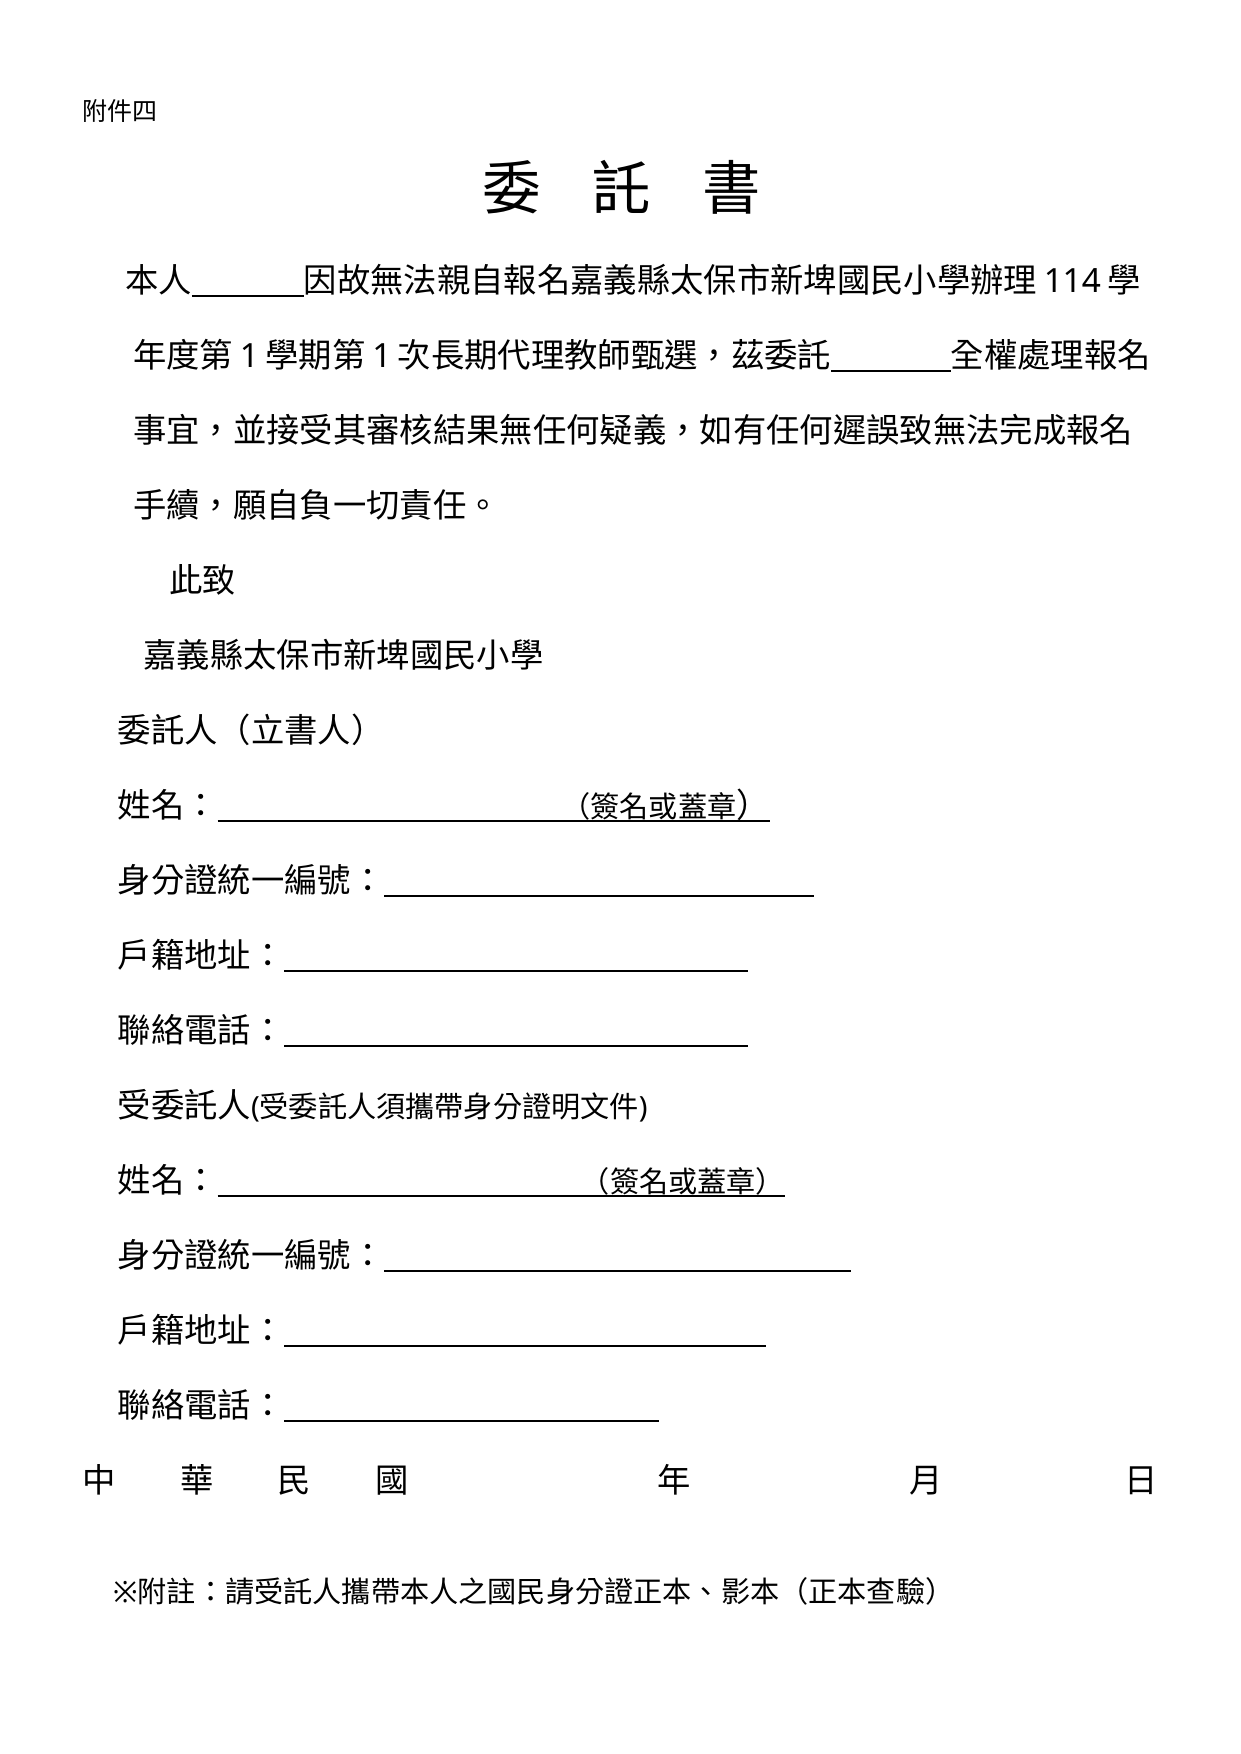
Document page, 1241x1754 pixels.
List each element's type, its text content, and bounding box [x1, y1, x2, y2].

text 身分證統一編號： [83, 1215, 1161, 1290]
text 戶籍地址： [83, 1290, 1161, 1365]
text ※附註：請受託人攜帶本人之國民身分證正本、影本（正本查驗） [83, 1553, 1161, 1628]
text 姓名： （簽名或蓋章） [83, 765, 1161, 840]
text 姓名： （簽名或蓋章） [83, 1140, 1161, 1215]
text 委託人（立書人） [83, 690, 1161, 765]
text 附件四 [83, 90, 1161, 128]
text 中 華 民 國 年 月 日 [83, 1440, 1161, 1515]
text 聯絡電話： [83, 990, 1161, 1065]
text 戶籍地址： [83, 915, 1161, 990]
text 本人 因故無法親自報名嘉義縣太保市新埤國民小學辦理114學年度第1學期第1次長期代理教師甄選，茲委託 全權處理報名事宜，並接受其審核結果無任何疑義，如有任何遲誤致無法完成報名手續，願自負一切責任。 [116, 240, 1161, 540]
text 此致 [83, 540, 1161, 615]
text 身分證統一編號： [83, 840, 1161, 915]
text 嘉義縣太保市新埤國民小學 [83, 615, 1161, 690]
text 受委託人(受委託人須攜帶身分證明文件) [83, 1065, 1161, 1140]
text 聯絡電話： [83, 1365, 1161, 1440]
text 委 託 書 [83, 128, 1161, 240]
